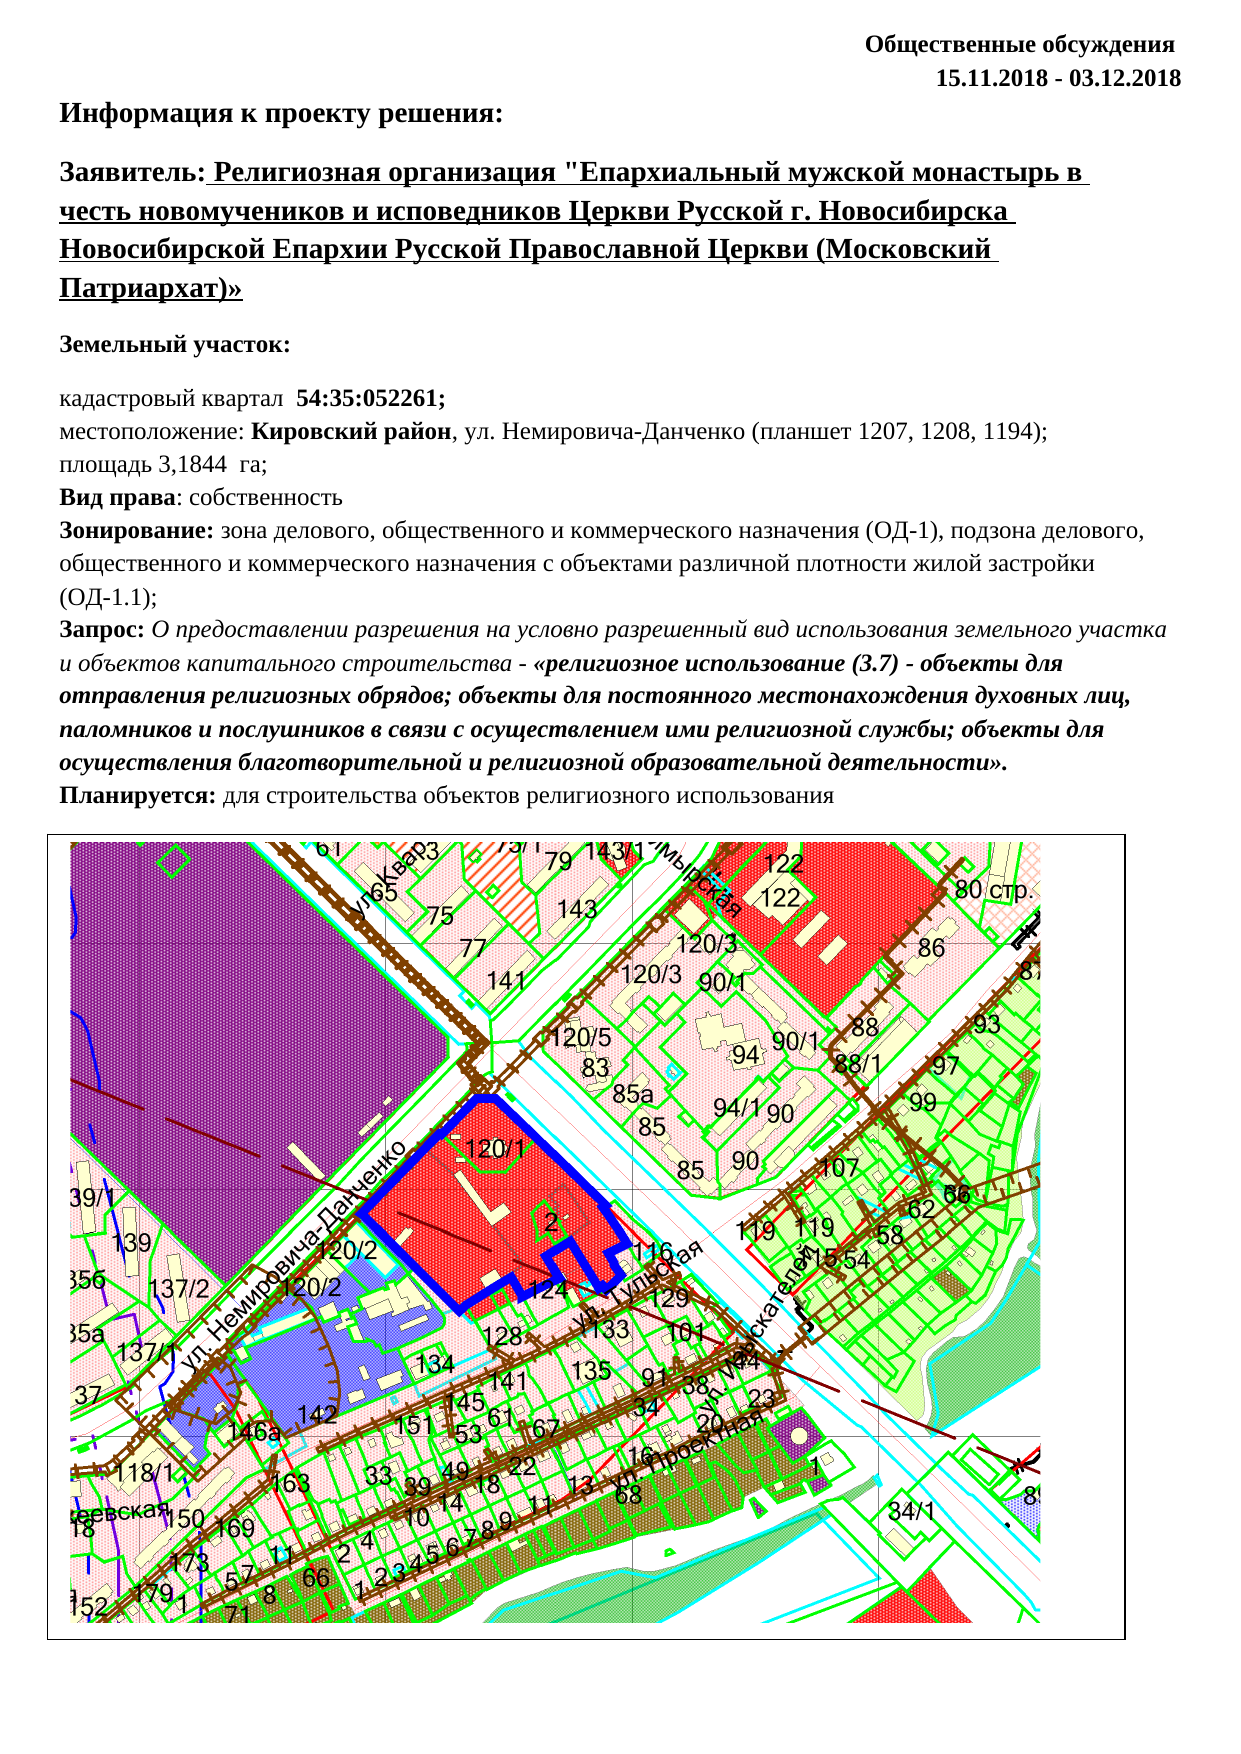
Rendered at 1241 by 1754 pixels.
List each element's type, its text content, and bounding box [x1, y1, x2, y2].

table_header [48, 835, 1124, 1639]
text площадь 3,1844 га; [59, 449, 1181, 478]
text кадастровый квартал 54:35:052261; [59, 383, 1181, 412]
text Запрос: О предоставлении разрешения на условно разрешенный вид использования земельного участка и объектов капитального строительства - «религиозное использование (3.7) - объекты для отправления религиозных обрядов; объекты для постоянного местонахождения духовных лиц, паломников и послушников в связи с осуществлением ими религиозной службы; объекты для осуществления благотворительной и религиозной образовательной деятельности». [59, 614, 1181, 775]
text местоположение: Кировский район, ул. Немировича-Данченко (планшет 1207, 1208, 1194); [59, 416, 1181, 445]
text Земельный участок: [59, 329, 1152, 358]
text (ОД-1.1); [59, 582, 1181, 610]
text Вид права: собственность [59, 482, 1181, 511]
text Заявитель: Религиозная организация "Епархиальный мужской монастырь в честь новомучеников и исповедников Церкви Русской г. Новосибирска Новосибирской Епархии Русской Православной Церкви (Московский Патриархат)» [59, 154, 1152, 304]
text Информация к проекту решения: [59, 95, 1152, 129]
text Зонирование: зона делового, общественного и коммерческого назначения (ОД-1), подзона делового, общественного и коммерческого назначения с объектами различной плотности жилой застройки [59, 516, 1181, 577]
text Планируется: для строительства объектов религиозного использования [59, 780, 1181, 808]
